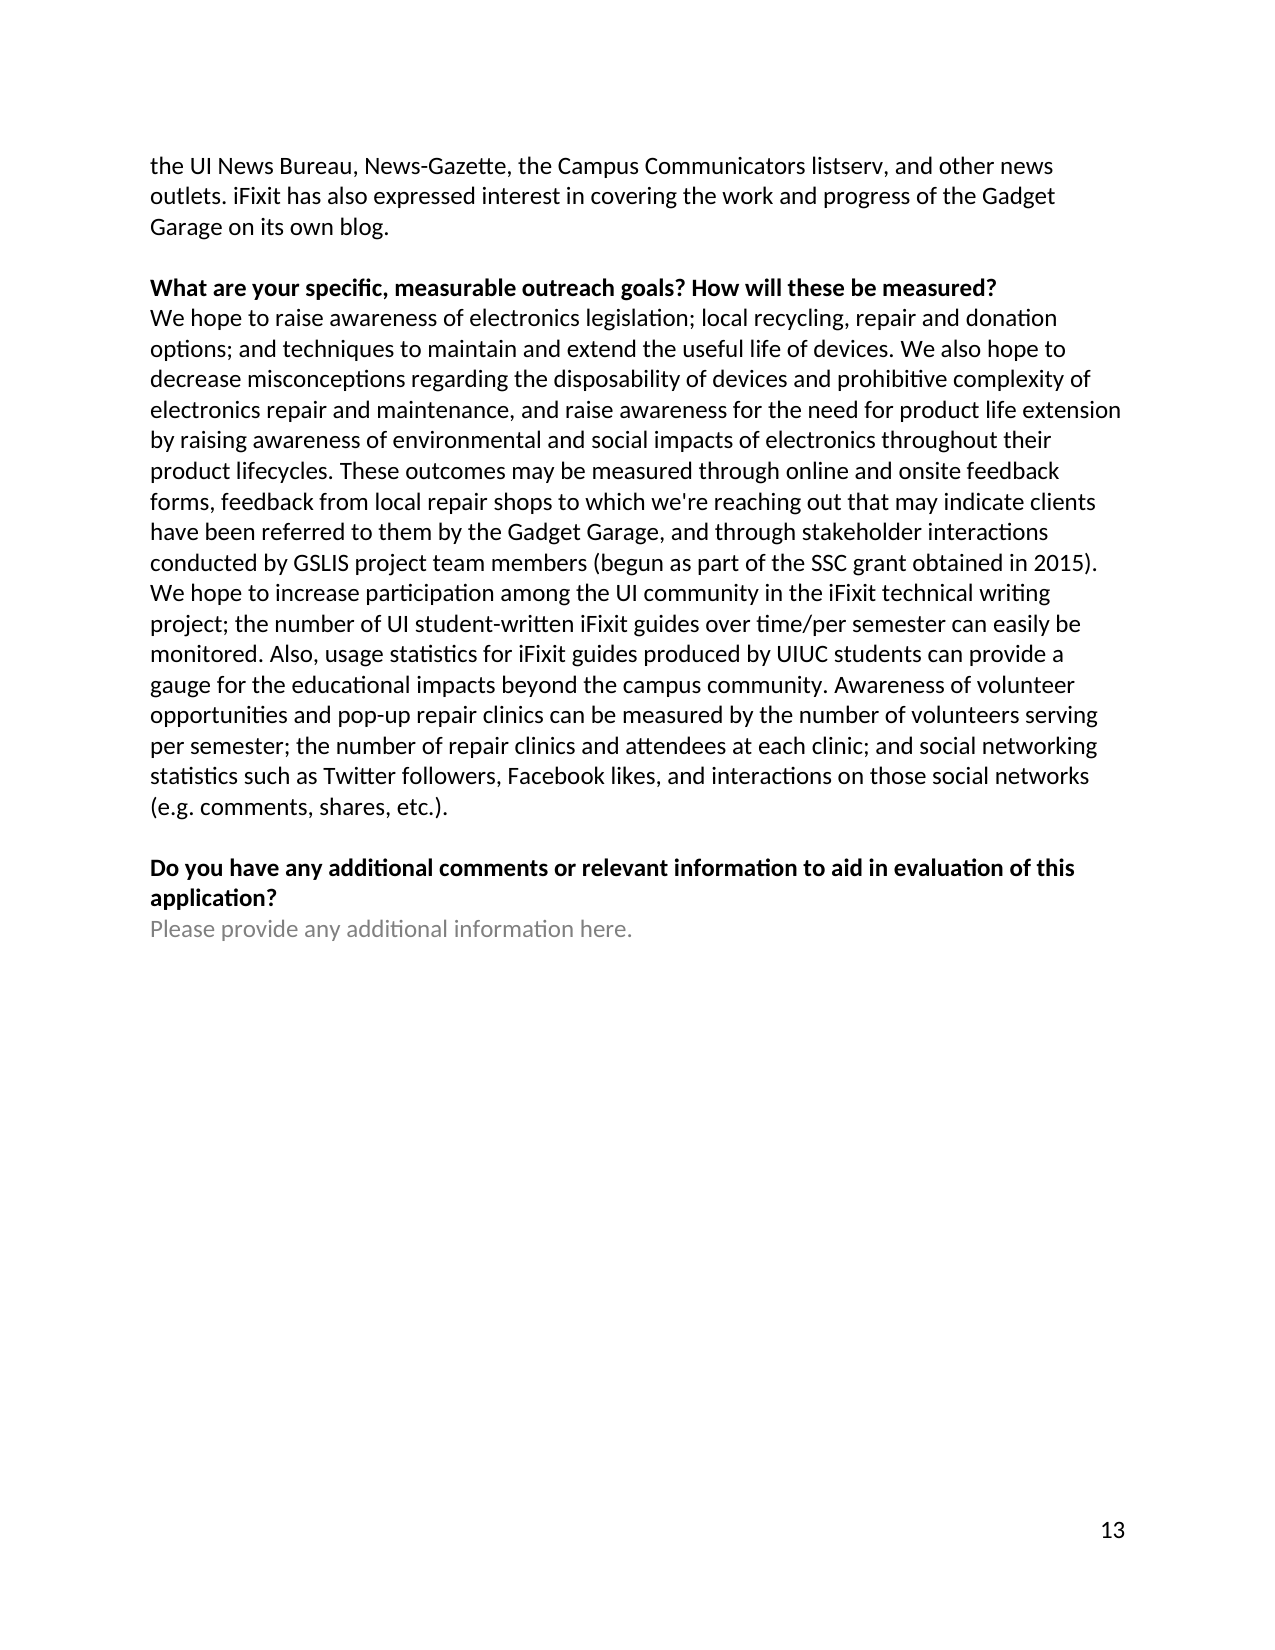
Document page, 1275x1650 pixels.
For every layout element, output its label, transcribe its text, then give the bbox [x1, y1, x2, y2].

text What are your specific, measurable outreach goals? How will these be measured? [150, 272, 1125, 303]
text Do you have any additional comments or relevant information to aid in evaluation of this application? [150, 852, 1125, 913]
